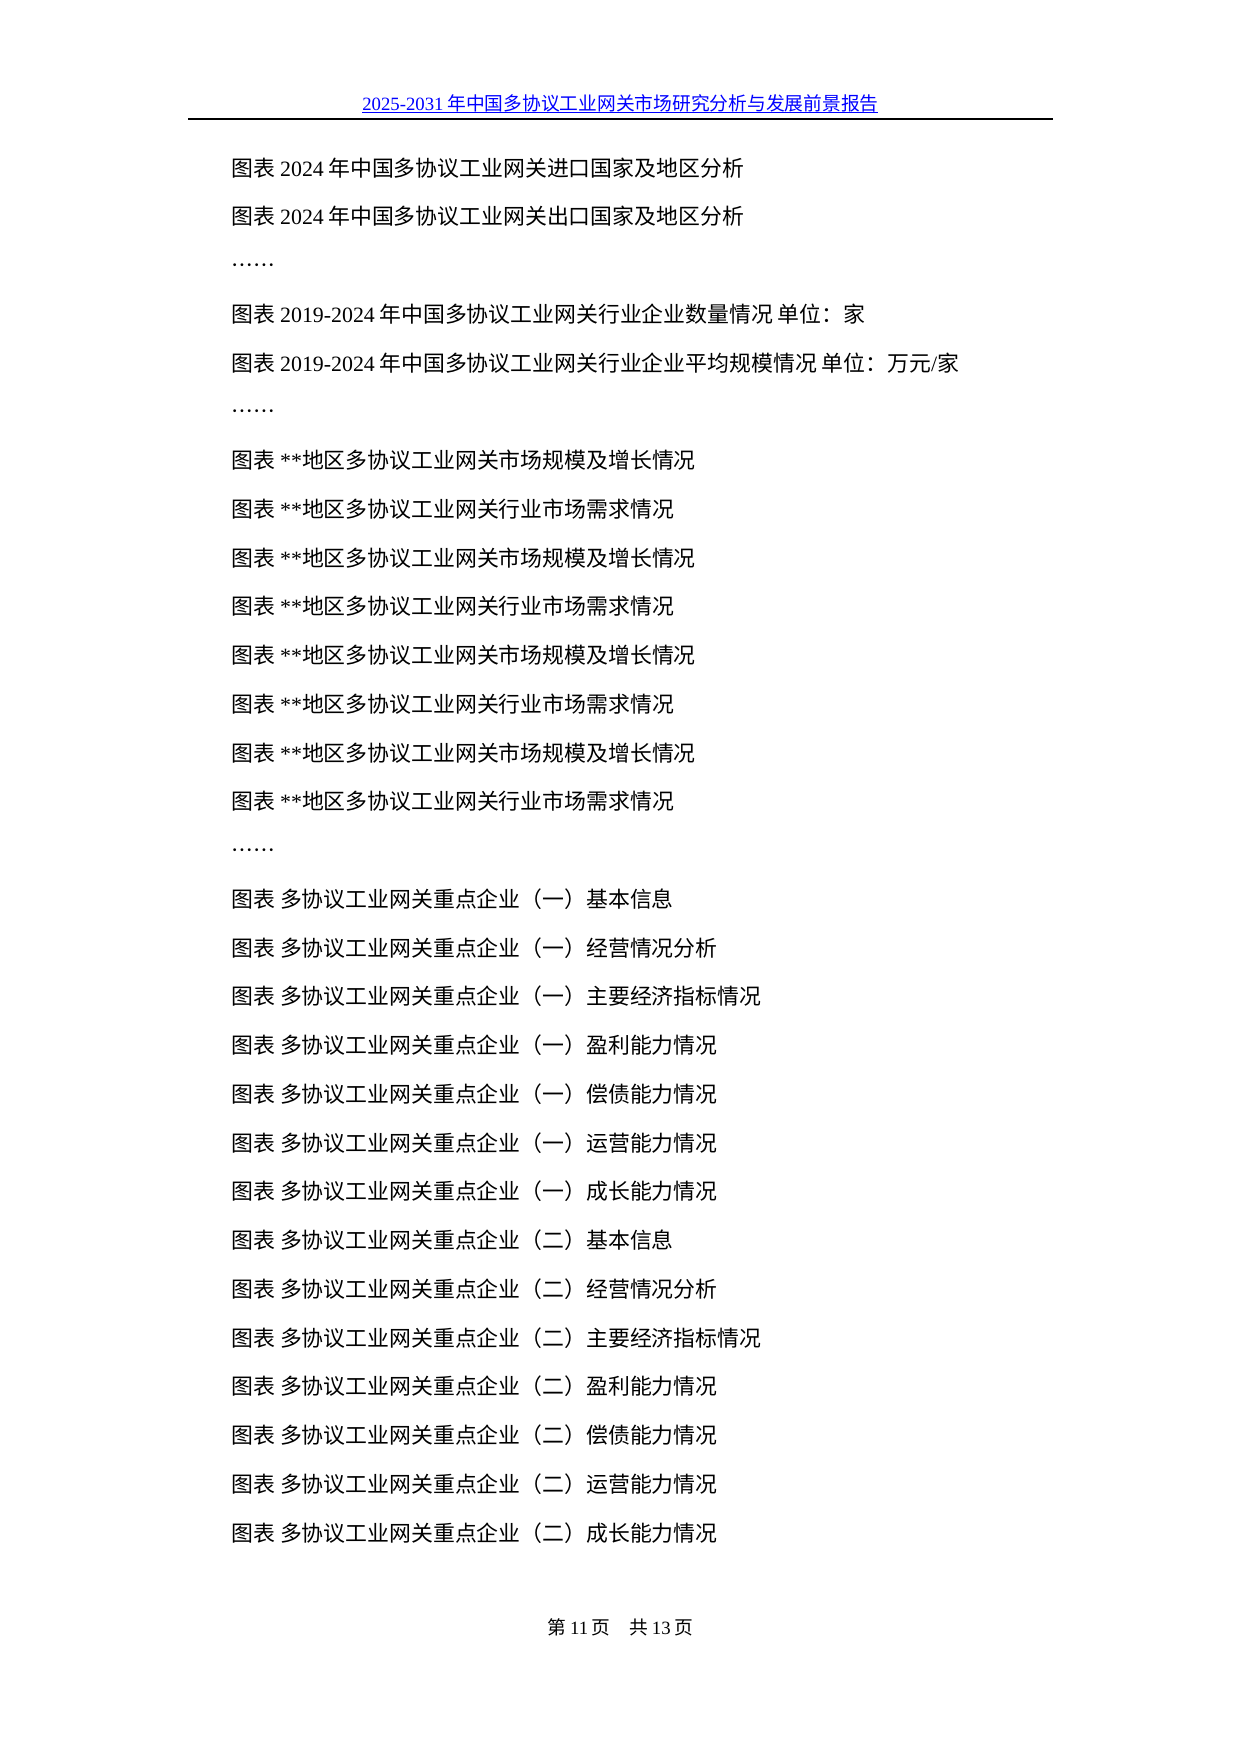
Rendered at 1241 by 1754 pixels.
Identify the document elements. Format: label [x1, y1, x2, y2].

text [187, 150, 1053, 1548]
